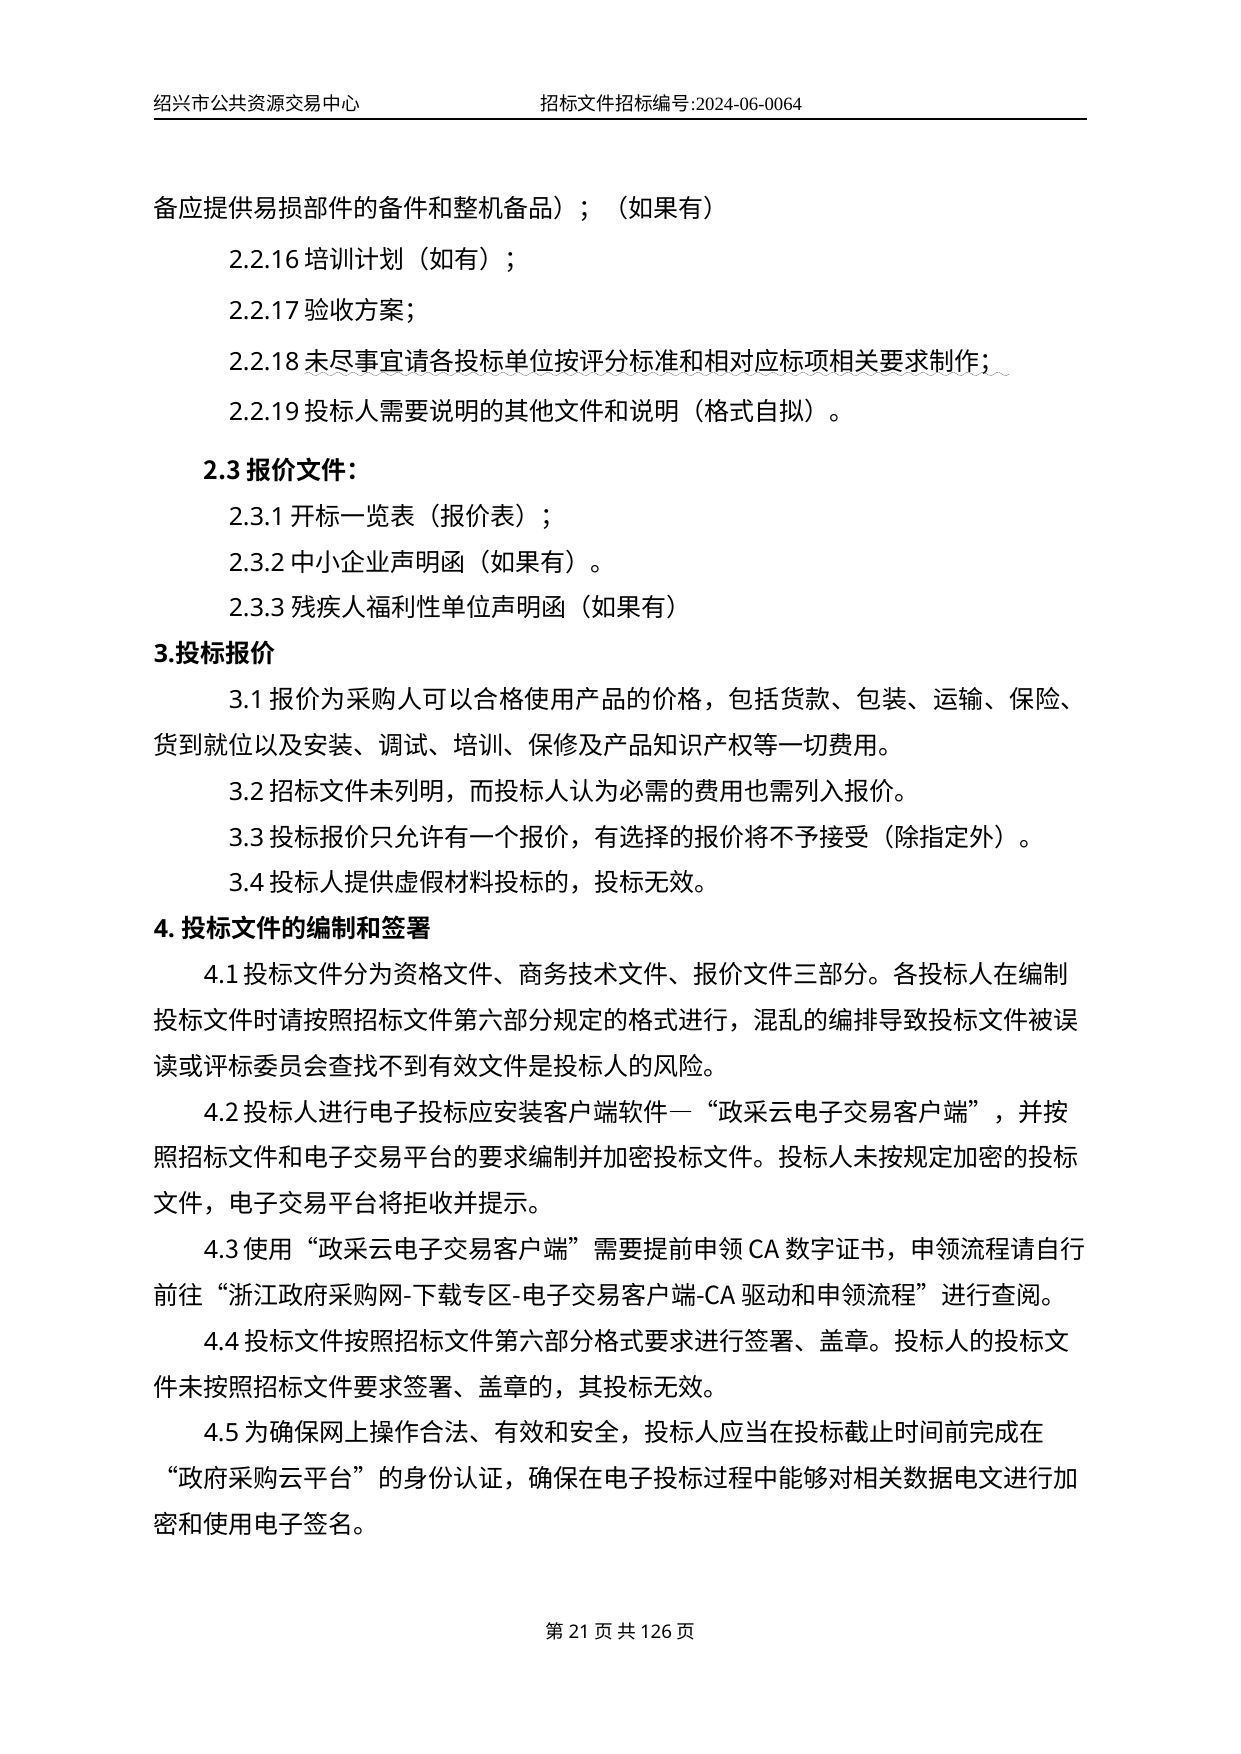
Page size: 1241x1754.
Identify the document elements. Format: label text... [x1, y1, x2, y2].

text 2.3报价文件： [153, 443, 1087, 488]
text 3.2招标文件未列明，而投标人认为必需的费用也需列入报价。 [153, 763, 1087, 809]
text 3.投标报价 [153, 626, 1087, 672]
text 2.2.18未尽事宜请各投标单位按评分标准和相对应标项相关要求制作； [153, 341, 1087, 377]
text 3.1报价为采购人可以合格使用产品的价格，包括货款、包装、运输、保险、货到就位以及安装、调试、培训、保修及产品知识产权等一切费用。 [153, 672, 1087, 763]
text 3.4投标人提供虚假材料投标的，投标无效。 [153, 855, 1087, 901]
text 2.2.17验收方案； [153, 290, 1087, 327]
text 4.4投标文件按照招标文件第六部分格式要求进行签署、盖章。投标人的投标文件未按照招标文件要求签署、盖章的，其投标无效。 [153, 1313, 1087, 1405]
text 4.3使用“政采云电子交易客户端”需要提前申领CA数字证书，申领流程请自行前往“浙江政府采购网-下载专区-电子交易客户端-CA驱动和申领流程”进行查阅。 [153, 1222, 1087, 1313]
text 2.3.1开标一览表（报价表）； [153, 488, 1087, 534]
text 4.5为确保网上操作合法、有效和安全，投标人应当在投标截止时间前完成在“政府采购云平台”的身份认证，确保在电子投标过程中能够对相关数据电文进行加密和使用电子签名。 [153, 1405, 1087, 1543]
text 3.3投标报价只允许有一个报价，有选择的报价将不予接受（除指定外）。 [153, 809, 1087, 855]
text 4. 投标文件的编制和签署 [153, 901, 1087, 947]
text 4.2投标人进行电子投标应安装客户端软件—“政采云电子交易客户端”，并按照招标文件和电子交易平台的要求编制并加密投标文件。投标人未按规定加密的投标文件，电子交易平台将拒收并提示。 [153, 1084, 1087, 1222]
text 2.3.2中小企业声明函（如果有）。 [153, 534, 1087, 580]
text 4.1投标文件分为资格文件、商务技术文件、报价文件三部分。各投标人在编制投标文件时请按照招标文件第六部分规定的格式进行，混乱的编排导致投标文件被误读或评标委员会查找不到有效文件是投标人的风险。 [153, 947, 1087, 1084]
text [153, 189, 1087, 225]
text 2.2.19投标人需要说明的其他文件和说明（格式自拟）。 [153, 392, 1087, 428]
text 2.3.3 残疾人福利性单位声明函（如果有） [153, 580, 1087, 626]
text 2.2.16培训计划（如有）； [153, 240, 1087, 276]
